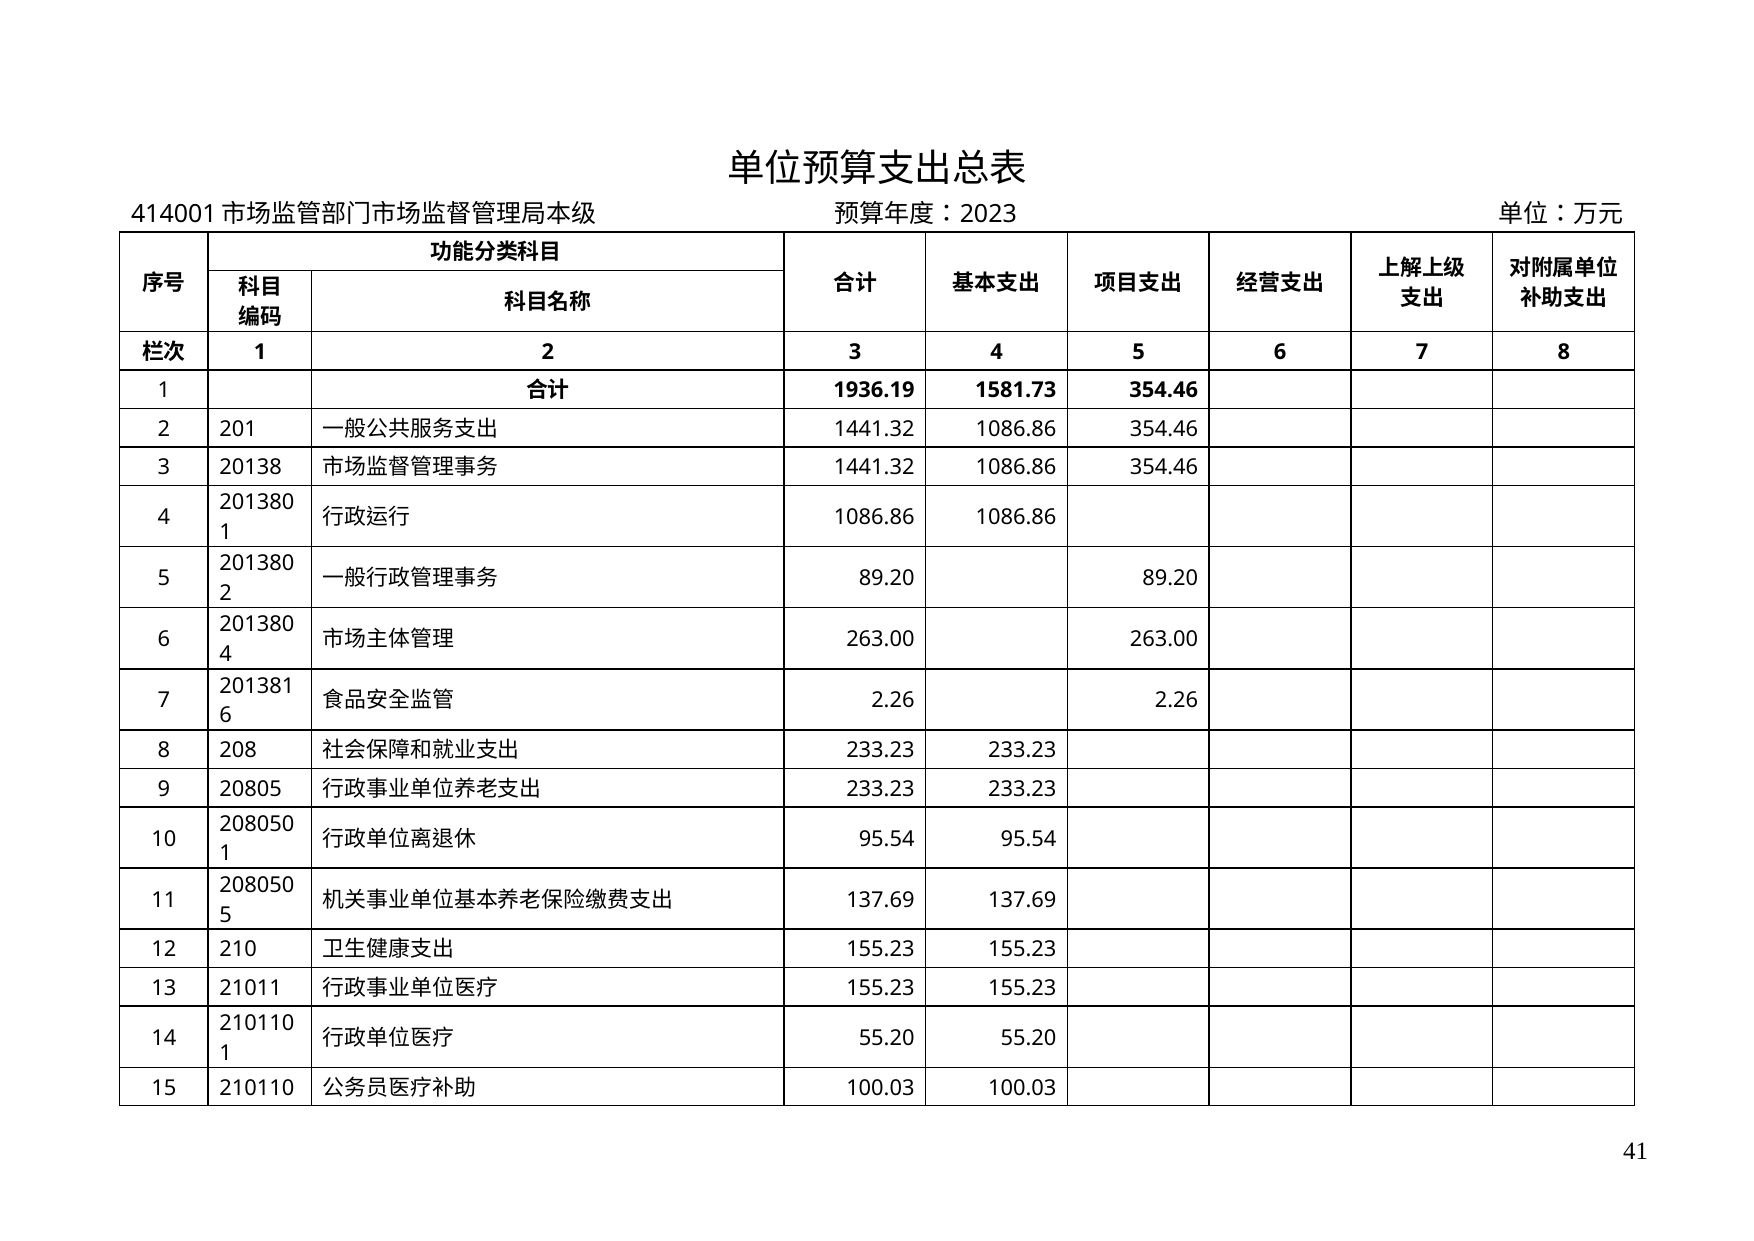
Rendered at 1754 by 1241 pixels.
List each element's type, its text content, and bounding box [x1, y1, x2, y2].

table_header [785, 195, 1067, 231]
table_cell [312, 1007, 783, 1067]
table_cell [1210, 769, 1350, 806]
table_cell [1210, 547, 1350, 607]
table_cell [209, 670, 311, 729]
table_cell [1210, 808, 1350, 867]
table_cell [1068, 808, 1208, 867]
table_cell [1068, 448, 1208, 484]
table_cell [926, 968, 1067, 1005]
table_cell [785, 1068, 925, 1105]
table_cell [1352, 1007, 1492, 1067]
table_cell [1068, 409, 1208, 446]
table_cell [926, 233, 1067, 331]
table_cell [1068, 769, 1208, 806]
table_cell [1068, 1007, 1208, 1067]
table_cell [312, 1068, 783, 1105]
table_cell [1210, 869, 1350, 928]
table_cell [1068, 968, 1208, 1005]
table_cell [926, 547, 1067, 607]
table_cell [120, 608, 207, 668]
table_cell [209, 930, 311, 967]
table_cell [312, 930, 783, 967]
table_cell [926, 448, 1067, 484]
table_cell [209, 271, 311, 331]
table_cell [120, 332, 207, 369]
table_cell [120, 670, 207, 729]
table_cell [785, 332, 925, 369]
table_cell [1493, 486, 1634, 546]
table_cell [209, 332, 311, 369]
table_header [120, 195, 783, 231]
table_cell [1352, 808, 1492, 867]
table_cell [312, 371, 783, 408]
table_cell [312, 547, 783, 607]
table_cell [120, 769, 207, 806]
text 单位预算支出总表 [106, 142, 1648, 193]
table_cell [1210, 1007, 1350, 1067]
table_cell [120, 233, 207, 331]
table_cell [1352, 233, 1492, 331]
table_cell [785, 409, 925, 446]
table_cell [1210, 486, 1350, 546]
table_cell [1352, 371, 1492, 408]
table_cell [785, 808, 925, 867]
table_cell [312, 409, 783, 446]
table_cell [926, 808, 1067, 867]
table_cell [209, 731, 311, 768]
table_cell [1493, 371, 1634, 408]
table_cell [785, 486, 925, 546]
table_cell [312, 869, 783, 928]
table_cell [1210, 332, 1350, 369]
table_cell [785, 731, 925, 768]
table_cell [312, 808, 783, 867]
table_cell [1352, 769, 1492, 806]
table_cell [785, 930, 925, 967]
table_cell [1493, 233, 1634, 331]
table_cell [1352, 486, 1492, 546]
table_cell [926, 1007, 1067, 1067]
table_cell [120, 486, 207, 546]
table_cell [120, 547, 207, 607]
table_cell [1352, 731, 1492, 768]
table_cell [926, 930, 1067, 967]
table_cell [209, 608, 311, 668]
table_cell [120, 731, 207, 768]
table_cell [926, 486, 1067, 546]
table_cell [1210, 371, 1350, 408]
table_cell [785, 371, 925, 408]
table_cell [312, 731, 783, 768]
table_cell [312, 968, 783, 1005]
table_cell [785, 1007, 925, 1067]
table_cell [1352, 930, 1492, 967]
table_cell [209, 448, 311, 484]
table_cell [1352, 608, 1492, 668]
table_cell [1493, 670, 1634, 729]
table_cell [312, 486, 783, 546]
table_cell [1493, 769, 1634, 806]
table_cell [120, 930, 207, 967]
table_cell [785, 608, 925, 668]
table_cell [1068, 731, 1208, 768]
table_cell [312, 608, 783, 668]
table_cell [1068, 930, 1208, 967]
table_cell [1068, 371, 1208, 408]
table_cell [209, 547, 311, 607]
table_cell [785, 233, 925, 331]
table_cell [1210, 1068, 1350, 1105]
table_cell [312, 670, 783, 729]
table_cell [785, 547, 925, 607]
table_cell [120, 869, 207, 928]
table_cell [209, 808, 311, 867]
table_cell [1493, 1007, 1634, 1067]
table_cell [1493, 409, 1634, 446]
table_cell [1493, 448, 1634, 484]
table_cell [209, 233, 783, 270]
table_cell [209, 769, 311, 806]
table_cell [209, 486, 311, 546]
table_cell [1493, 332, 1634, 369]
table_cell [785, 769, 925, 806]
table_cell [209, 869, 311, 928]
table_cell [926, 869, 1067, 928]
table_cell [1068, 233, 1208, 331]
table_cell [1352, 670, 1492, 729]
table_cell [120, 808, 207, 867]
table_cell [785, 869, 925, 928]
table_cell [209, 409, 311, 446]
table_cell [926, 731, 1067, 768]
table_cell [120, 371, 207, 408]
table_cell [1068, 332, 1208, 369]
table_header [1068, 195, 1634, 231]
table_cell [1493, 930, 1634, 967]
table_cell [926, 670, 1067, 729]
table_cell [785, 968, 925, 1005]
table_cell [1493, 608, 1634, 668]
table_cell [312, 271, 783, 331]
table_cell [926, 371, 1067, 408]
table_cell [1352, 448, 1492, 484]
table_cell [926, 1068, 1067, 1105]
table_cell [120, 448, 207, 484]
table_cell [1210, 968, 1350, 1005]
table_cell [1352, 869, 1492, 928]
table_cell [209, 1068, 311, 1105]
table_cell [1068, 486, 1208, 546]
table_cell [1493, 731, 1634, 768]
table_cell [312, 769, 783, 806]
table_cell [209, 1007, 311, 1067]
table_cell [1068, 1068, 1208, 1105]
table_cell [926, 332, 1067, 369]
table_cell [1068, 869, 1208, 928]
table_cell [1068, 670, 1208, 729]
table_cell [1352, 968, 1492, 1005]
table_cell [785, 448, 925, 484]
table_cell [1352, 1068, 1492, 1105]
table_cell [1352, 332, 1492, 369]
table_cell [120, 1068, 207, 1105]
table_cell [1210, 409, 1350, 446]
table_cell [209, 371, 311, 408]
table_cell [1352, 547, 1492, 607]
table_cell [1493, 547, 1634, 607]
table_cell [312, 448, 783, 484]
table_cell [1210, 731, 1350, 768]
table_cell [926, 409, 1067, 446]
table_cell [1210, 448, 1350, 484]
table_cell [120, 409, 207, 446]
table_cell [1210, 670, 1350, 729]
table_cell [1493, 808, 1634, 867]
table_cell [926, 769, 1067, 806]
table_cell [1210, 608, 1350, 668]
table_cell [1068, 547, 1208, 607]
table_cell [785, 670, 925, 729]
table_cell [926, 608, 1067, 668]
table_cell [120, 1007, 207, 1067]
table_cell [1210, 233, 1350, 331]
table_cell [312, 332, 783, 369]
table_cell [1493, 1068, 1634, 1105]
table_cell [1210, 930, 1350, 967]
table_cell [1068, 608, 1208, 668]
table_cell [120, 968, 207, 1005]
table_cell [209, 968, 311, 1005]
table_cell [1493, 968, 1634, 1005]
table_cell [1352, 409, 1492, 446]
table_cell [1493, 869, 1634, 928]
